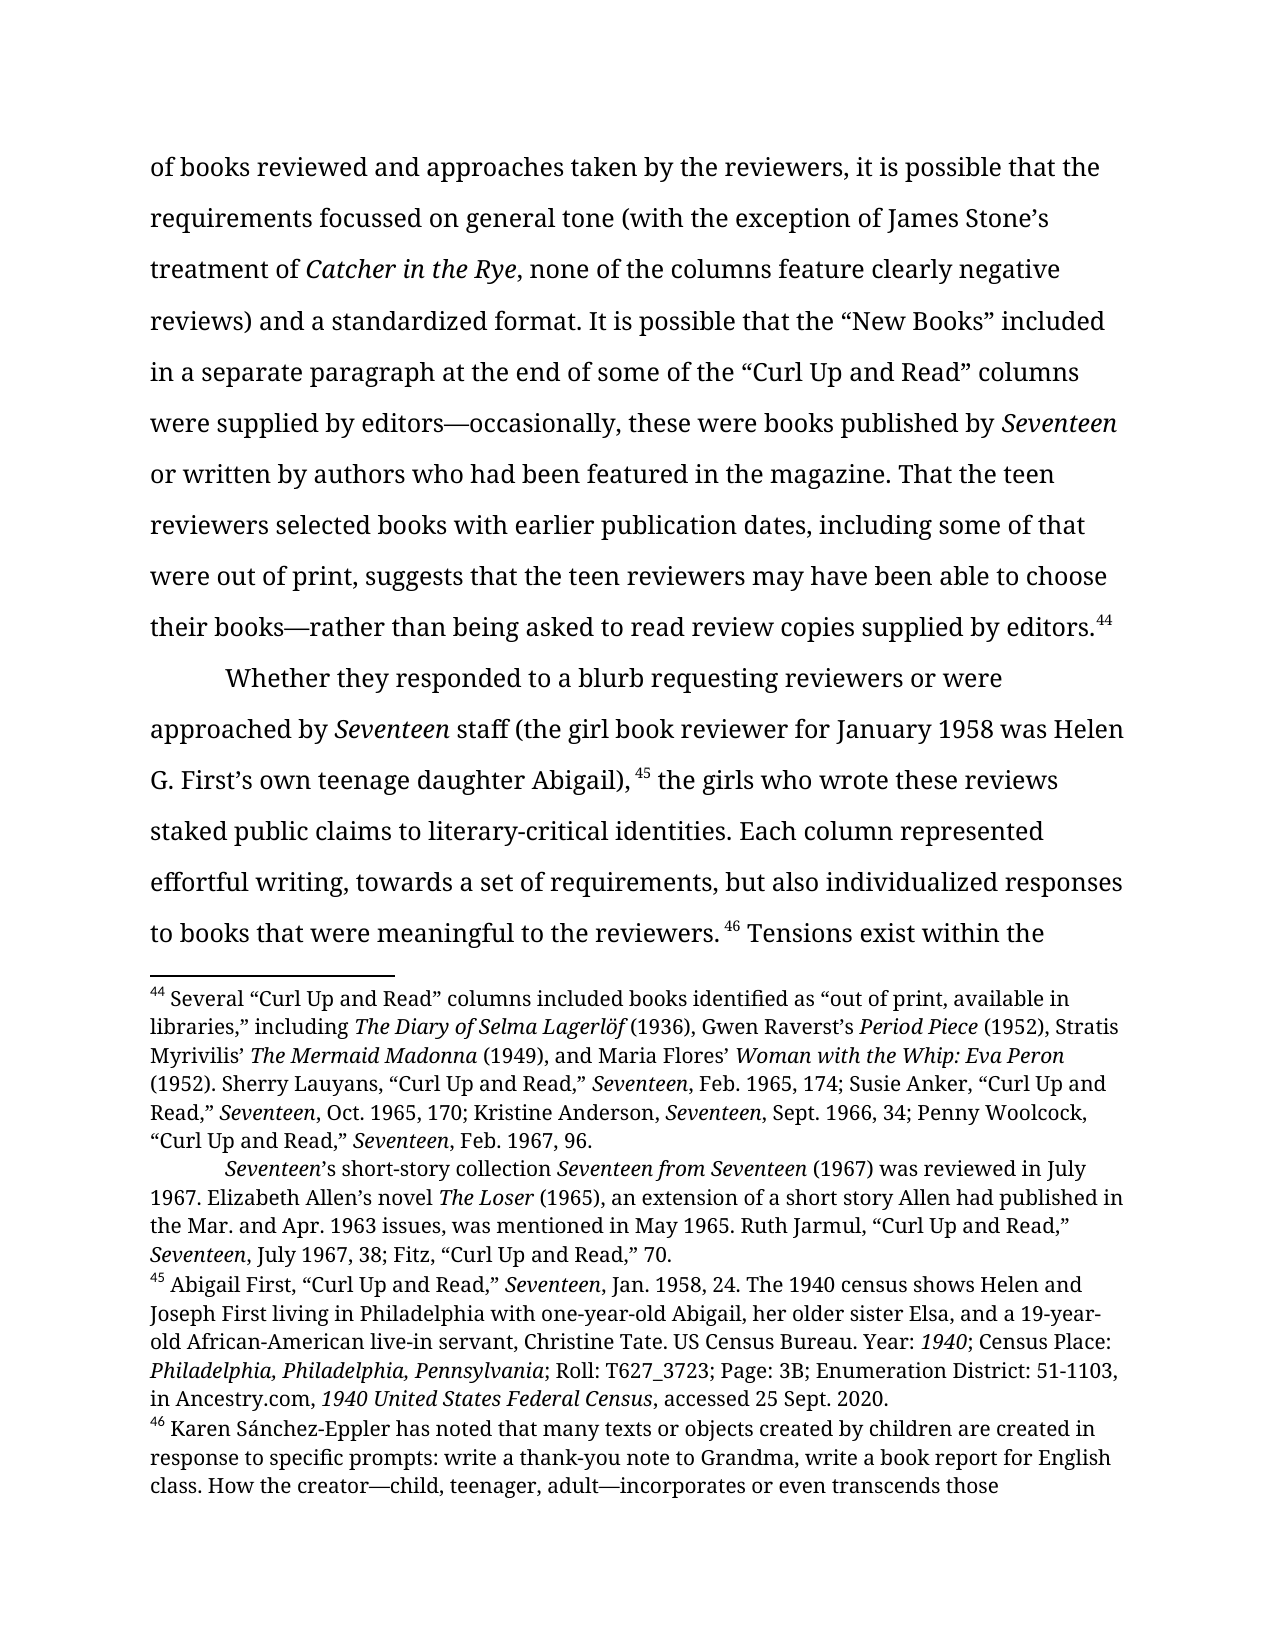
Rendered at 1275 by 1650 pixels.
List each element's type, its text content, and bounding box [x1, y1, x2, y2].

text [150, 150, 1125, 643]
text Whether they responded to a blurb requesting reviewers or were approached by Seventeen staff (the girl book reviewer for January 1958 was Helen G. First’s own teenage daughter Abigail), the girls who wrote these reviews staked public claims to literary-critical identities. Each column represented effortful writing, towards a set of requirements, but also individualized responses to books that were meaningful to the reviewers. Tensions exist within the reviews, as the girls framed their intellectual responses and recommendations in terms that sometimes read as self-conscious or even self-deprecating. The reviews often drew on themes treated in Seventeen—consumption, boy/girl relationships, friendships. The girls who wrote these reviews represented themselves (or, in some cases, the fictional girls they created in these reviews) as girls who cared about relationships (platonic and romantic) and who used their columns to encourage girl readers to consider books out of an implied comfort zone. [150, 660, 1125, 950]
